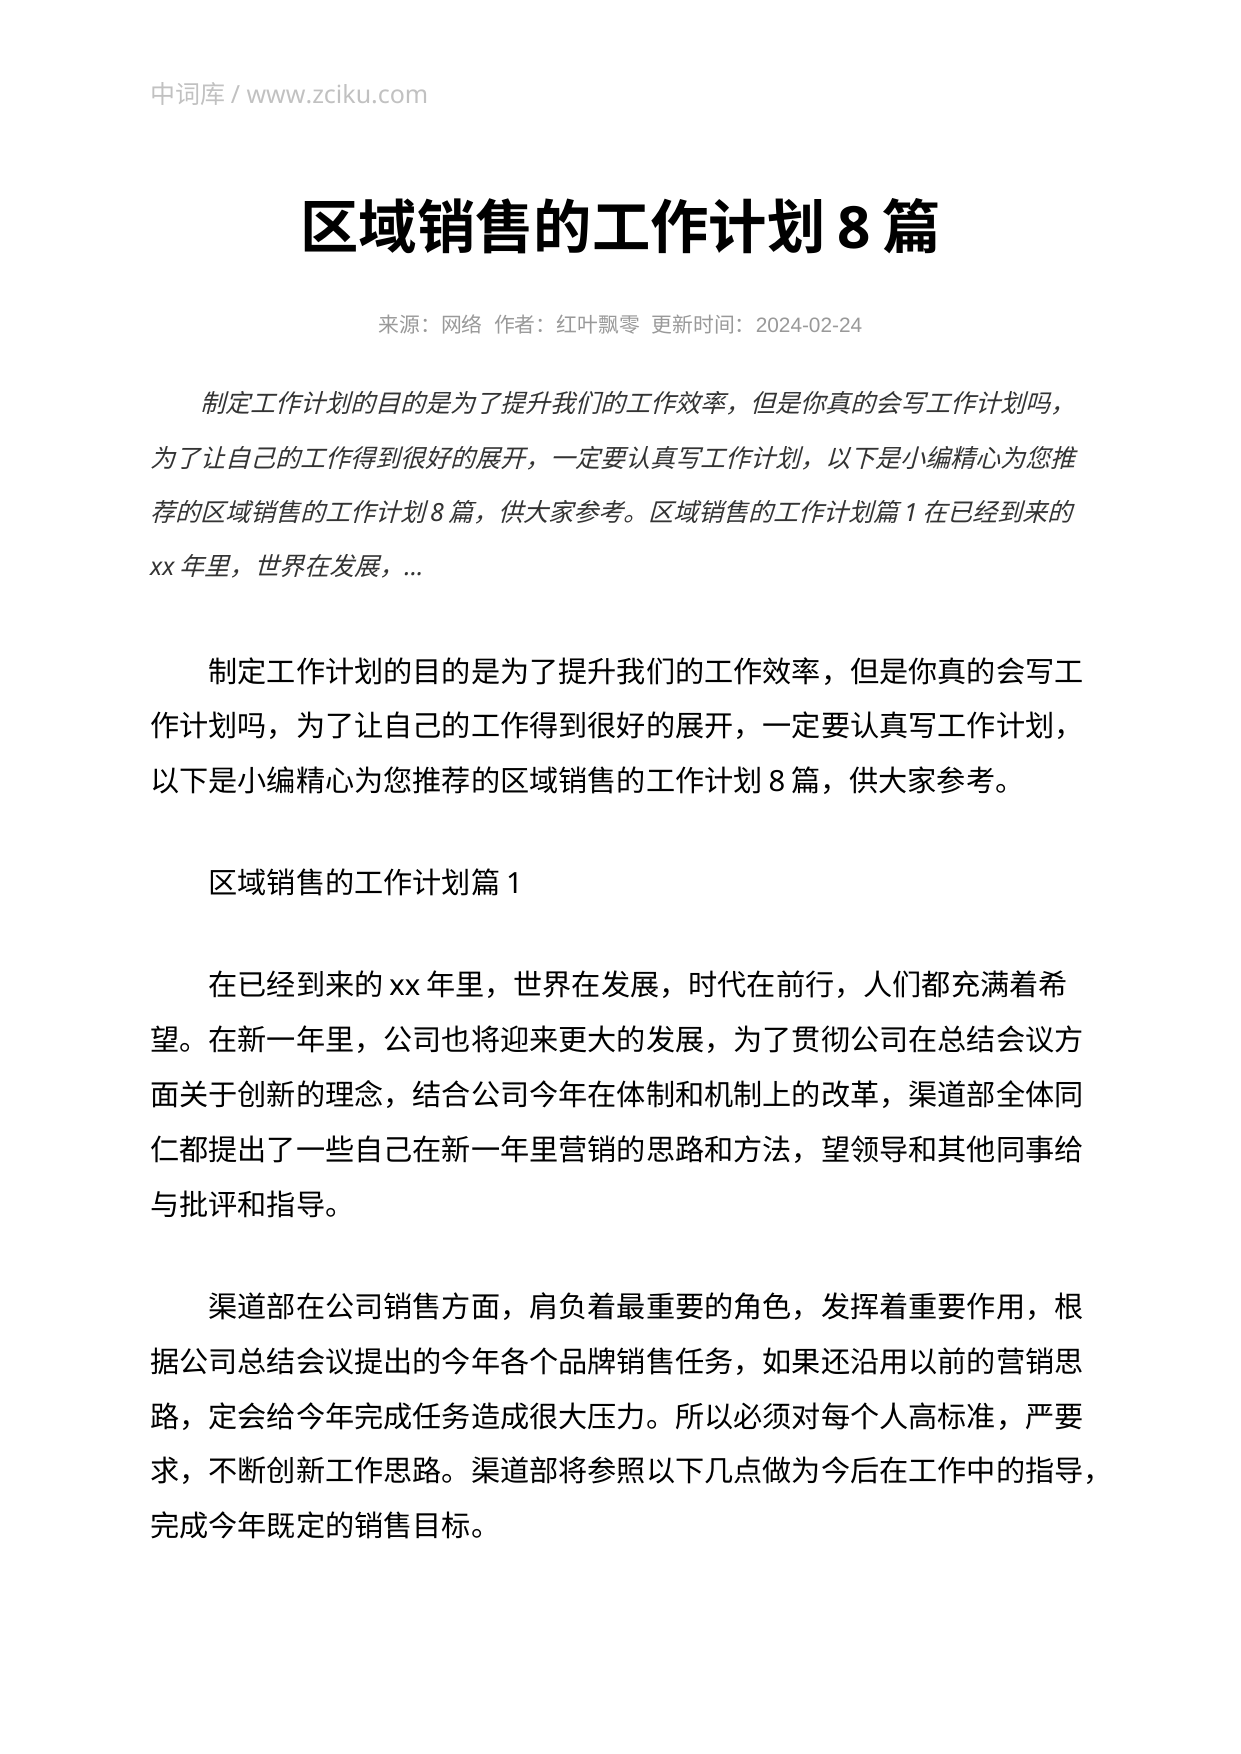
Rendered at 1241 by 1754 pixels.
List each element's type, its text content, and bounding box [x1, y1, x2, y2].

text 来源：网络 作者：红叶飘零 更新时间：2024-02-24 [150, 313, 1090, 337]
text 区域销售的工作计划篇1 [150, 860, 1090, 902]
text 在已经到来的xx年里，世界在发展，时代在前行，人们都充满着希望。在新一年里，公司也将迎来更大的发展，为了贯彻公司在总结会议方面关于创新的理念，结合公司今年在体制和机制上的改革，渠道部全体同仁都提出了一些自己在新一年里营销的思路和方法，望领导和其他同事给与批评和指导。 [150, 962, 1090, 1224]
text 制定工作计划的目的是为了提升我们的工作效率，但是你真的会写工作计划吗，为了让自己的工作得到很好的展开，一定要认真写工作计划，以下是小编精心为您推荐的区域销售的工作计划8篇，供大家参考。 [150, 648, 1090, 800]
subtitle 区域销售的工作计划8篇 [150, 181, 1090, 266]
text 制定工作计划的目的是为了提升我们的工作效率，但是你真的会写工作计划吗，为了让自己的工作得到很好的展开，一定要认真写工作计划，以下是小编精心为您推荐的区域销售的工作计划8篇，供大家参考。区域销售的工作计划篇1在已经到来的xx年里，世界在发展，... [150, 384, 1090, 583]
text 渠道部在公司销售方面，肩负着最重要的角色，发挥着重要作用，根据公司总结会议提出的今年各个品牌销售任务，如果还沿用以前的营销思路，定会给今年完成任务造成很大压力。所以必须对每个人高标准，严要求，不断创新工作思路。渠道部将参照以下几点做为今后在工作中的指导，完成今年既定的销售目标。 [150, 1283, 1090, 1545]
